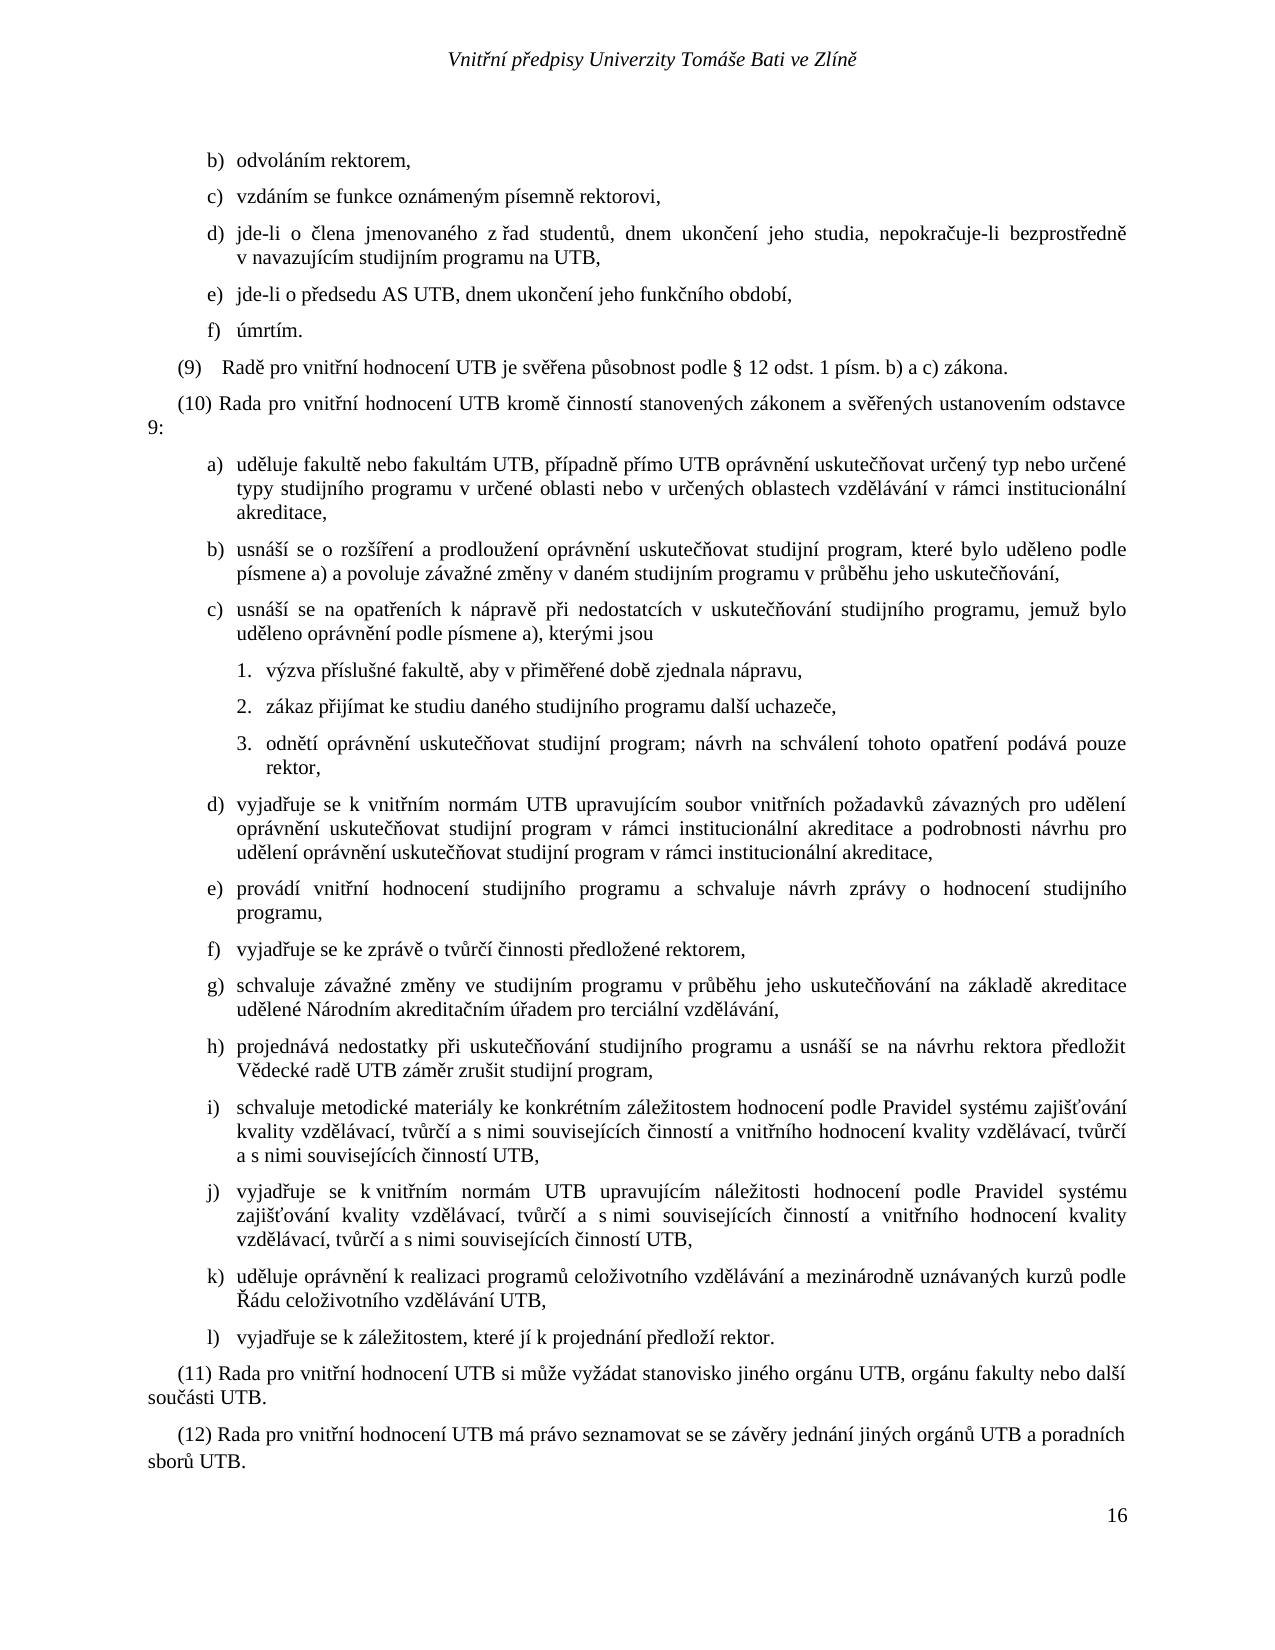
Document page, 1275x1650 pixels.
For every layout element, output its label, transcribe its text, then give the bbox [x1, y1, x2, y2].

list vyjadřuje se k vnitřním normám UTB upravujícím soubor vnitřních požadavků závazných pro udělení oprávnění uskutečňovat studijní program v rámci institucionální akreditace a podrobnosti návrhu pro udělení oprávnění uskutečňovat studijní program v rámci institucionální akreditace, [207, 791, 1127, 864]
list projednává nedostatky při uskutečňování studijního programu a usnáší se na návrhu rektora předložit Vědecké radě UTB záměr zrušit studijní program, [207, 1034, 1127, 1082]
list zákaz přijímat ke studiu daného studijního programu další uchazeče, [236, 694, 1127, 718]
list schvaluje závažné změny ve studijním programu v průběhu jeho uskutečňování na základě akreditace udělené Národním akreditačním úřadem pro terciální vzdělávání, [207, 973, 1127, 1021]
list vyjadřuje se ke zprávě o tvůrčí činnosti předložené rektorem, [207, 937, 1127, 961]
list odnětí oprávnění uskutečňovat studijní program; návrh na schválení tohoto opatření podává pouze rektor, [236, 731, 1127, 779]
list usnáší se na opatřeních k nápravě při nedostatcích v uskutečňování studijního programu, jemuž bylo uděleno oprávnění podle písmene a), kterými jsou [207, 597, 1127, 645]
list vzdáním se funkce oznámeným písemně rektorovi, [207, 184, 1127, 208]
list schvaluje metodické materiály ke konkrétním záležitostem hodnocení podle Pravidel systému zajišťování kvality vzdělávací, tvůrčí a s nimi souvisejících činností a vnitřního hodnocení kvality vzdělávací, tvůrčí a s nimi souvisejících činností UTB, [207, 1094, 1127, 1167]
list provádí vnitřní hodnocení studijního programu a schvaluje návrh zprávy o hodnocení studijního programu, [207, 876, 1127, 924]
list uděluje fakultě nebo fakultám UTB, případně přímo UTB oprávnění uskutečňovat určený typ nebo určené typy studijního programu v určené oblasti nebo v určených oblastech vzdělávání v rámci institucionální akreditace, [207, 452, 1127, 524]
list vyjadřuje se k záležitostem, které jí k projednání předloží rektor. [207, 1324, 1127, 1349]
list odvoláním rektorem, [207, 148, 1127, 172]
list Radě pro vnitřní hodnocení UTB je svěřena působnost podle § 12 odst. 1 písm. b) a c) zákona. [148, 354, 1127, 379]
list jde-li o člena jmenovaného z řad studentů, dnem ukončení jeho studia, nepokračuje-li bezprostředně v navazujícím studijním programu na UTB, [207, 221, 1127, 269]
text (10) Rada pro vnitřní hodnocení UTB kromě činností stanovených zákonem a svěřených ustanovením odstavce 9: [148, 391, 1127, 439]
list jde-li o předsedu AS UTB, dnem ukončení jeho funkčního období, [207, 281, 1127, 306]
list vyjadřuje se k vnitřním normám UTB upravujícím náležitosti hodnocení podle Pravidel systému zajišťování kvality vzdělávací, tvůrčí a s nimi souvisejících činností a vnitřního hodnocení kvality vzdělávací, tvůrčí a s nimi souvisejících činností UTB, [207, 1179, 1127, 1251]
list úmrtím. [207, 318, 1127, 342]
text (11) Rada pro vnitřní hodnocení UTB si může vyžádat stanovisko jiného orgánu UTB, orgánu fakulty nebo další součásti UTB. [148, 1361, 1127, 1409]
text (12) Rada pro vnitřní hodnocení UTB má právo seznamovat se se závěry jednání jiných orgánů UTB a poradních sborů UTB. [148, 1422, 1127, 1473]
list usnáší se o rozšíření a prodloužení oprávnění uskutečňovat studijní program, které bylo uděleno podle písmene a) a povoluje závažné změny v daném studijním programu v průběhu jeho uskutečňování, [207, 536, 1127, 584]
list výzva příslušné fakultě, aby v přiměřené době zjednala nápravu, [236, 658, 1127, 682]
list uděluje oprávnění k realizaci programů celoživotního vzdělávání a mezinárodně uznávaných kurzů podle Řádu celoživotního vzdělávání UTB, [207, 1264, 1127, 1312]
